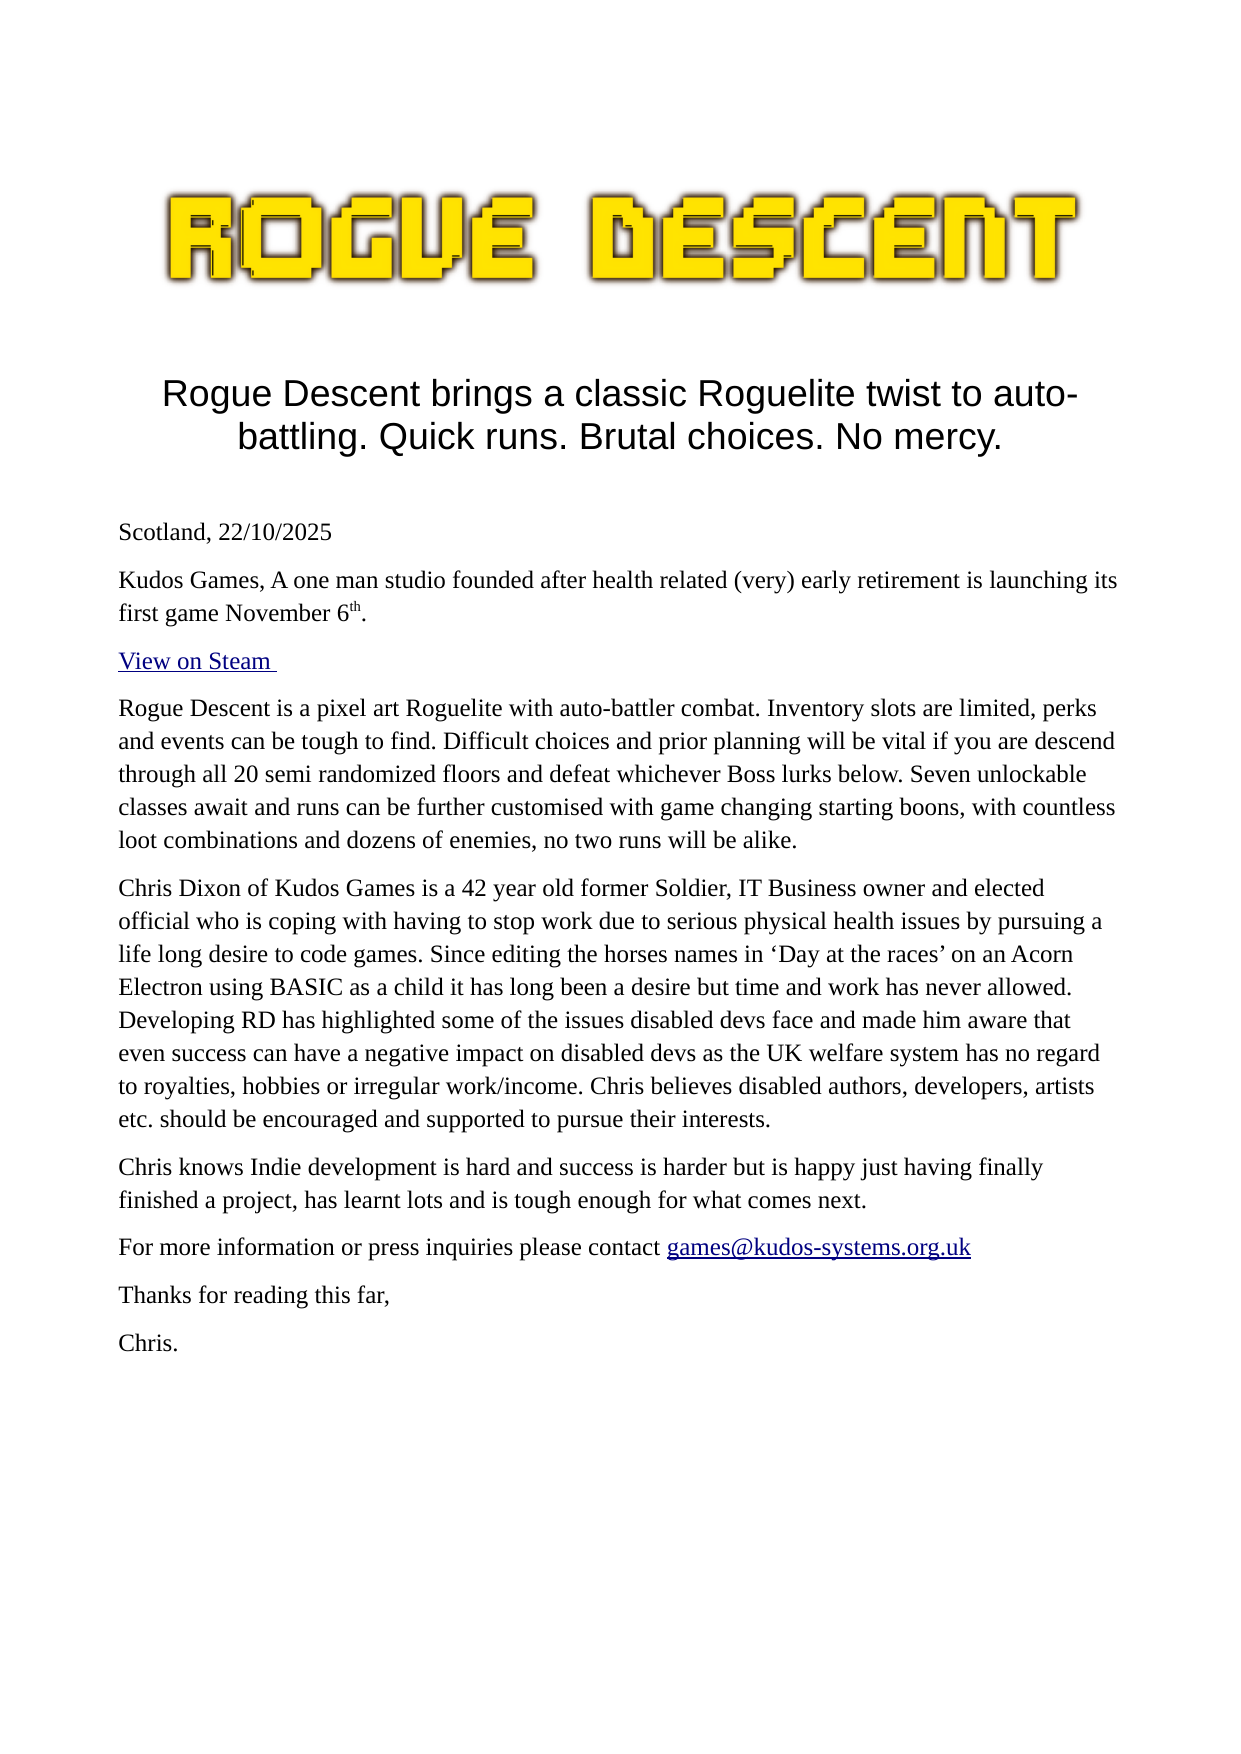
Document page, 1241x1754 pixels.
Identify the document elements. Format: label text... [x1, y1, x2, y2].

text Kudos Games, A one man studio founded after health related (very) early retirement is launching its first game November 6th. [118, 565, 1122, 627]
text Chris. [118, 1328, 1122, 1356]
text Scotland, 22/10/2025 [118, 517, 1122, 546]
picture [118, 180, 1123, 307]
text Chris knows Indie development is hard and success is harder but is happy just having finally finished a project, has learnt lots and is tough enough for what comes next. [118, 1152, 1122, 1213]
text Rogue Descent is a pixel art Roguelite with auto-battler combat. Inventory slots are limited, perks and events can be tough to find. Difficult choices and prior planning will be vital if you are descend through all 20 semi randomized floors and defeat whichever Boss lurks below. Seven unlockable classes await and runs can be further customised with game changing starting boons, with countless loot combinations and dozens of enemies, no two runs will be alike. [118, 693, 1122, 854]
text Thanks for reading this far, [118, 1280, 1122, 1309]
text Chris Dixon of Kudos Games is a 42 year old former Soldier, IT Business owner and elected official who is coping with having to stop work due to serious physical health issues by pursuing a life long desire to code games. Since editing the horses names in ‘Day at the races’ on an Acorn Electron using BASIC as a child it has long been a desire but time and work has never allowed. Developing RD has highlighted some of the issues disabled devs face and made him aware that even success can have a negative impact on disabled devs as the UK welfare system has no regard to royalties, hobbies or irregular work/income. Chris believes disabled authors, developers, artists etc. should be encouraged and supported to pursue their interests. [118, 873, 1122, 1133]
text For more information or press inquiries please contact games@kudos-systems.org.uk [118, 1232, 1122, 1261]
subtitle Rogue Descent brings a classic Roguelite twist to auto-battling. Quick runs. Brutal choices. No mercy. [118, 371, 1122, 457]
text View on Steam [118, 646, 1122, 674]
